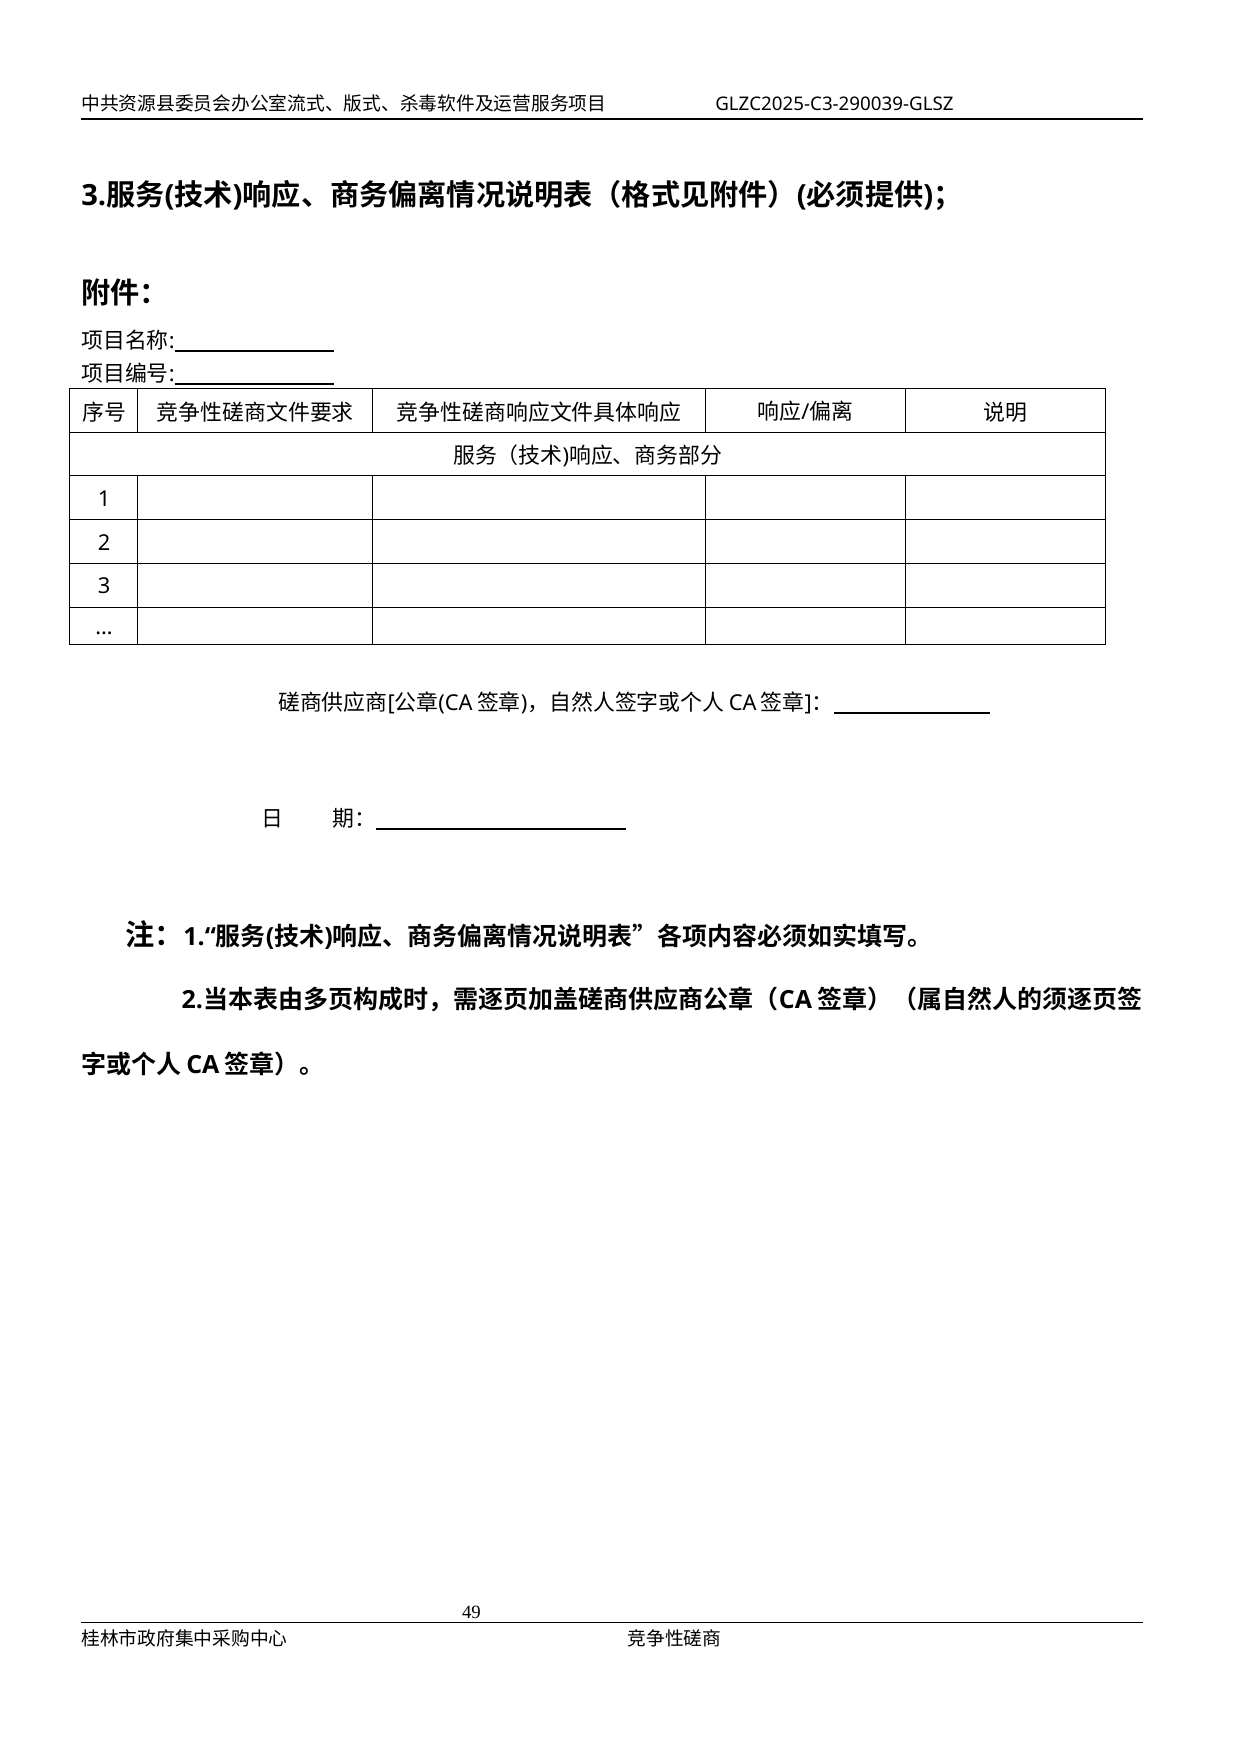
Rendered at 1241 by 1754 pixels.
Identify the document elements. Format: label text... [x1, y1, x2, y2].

table_cell [138, 608, 372, 644]
list 3.服务(技术)响应、商务偏离情况说明表（格式见附件）(必须提供)； [81, 160, 1143, 225]
table_header 竞争性磋商响应文件具体响应 [373, 389, 705, 432]
table_cell [138, 476, 372, 519]
table_cell 1 [70, 476, 137, 519]
text 2.当本表由多页构成时，需逐页加盖磋商供应商公章（CA签章）（属自然人的须逐页签字或个人CA签章）。 [81, 965, 1143, 1095]
table_header 说明 [906, 389, 1105, 432]
table_cell … [70, 608, 137, 644]
table_header 序号 [70, 389, 137, 432]
table_cell [906, 520, 1105, 563]
table_cell [138, 564, 372, 607]
table_cell [138, 520, 372, 563]
text 项目编号: [81, 355, 1143, 388]
table_cell [373, 564, 705, 607]
table_cell [706, 608, 905, 644]
table_cell [706, 520, 905, 563]
table_header 竞争性磋商文件要求 [138, 389, 372, 432]
table_cell [906, 476, 1105, 519]
table_cell 3 [70, 564, 137, 607]
table_cell 服务（技术)响应、商务部分 [70, 433, 1105, 475]
table_cell [373, 608, 705, 644]
text 项目名称: [81, 323, 1143, 355]
table_cell [906, 608, 1105, 644]
text 磋商供应商[公章(CA签章)，自然人签字或个人CA签章]： [81, 677, 1143, 719]
table_cell [373, 476, 705, 519]
text 日 期： [81, 793, 1143, 835]
table_header 响应/偏离 [706, 389, 905, 432]
table_cell 2 [70, 520, 137, 563]
table_cell [906, 564, 1105, 607]
table_cell [706, 476, 905, 519]
table_cell [373, 520, 705, 563]
table_cell [706, 564, 905, 607]
text 注：1.“服务(技术)响应、商务偏离情况说明表”各项内容必须如实填写。 [125, 900, 1143, 965]
text 附件： [81, 258, 1143, 323]
